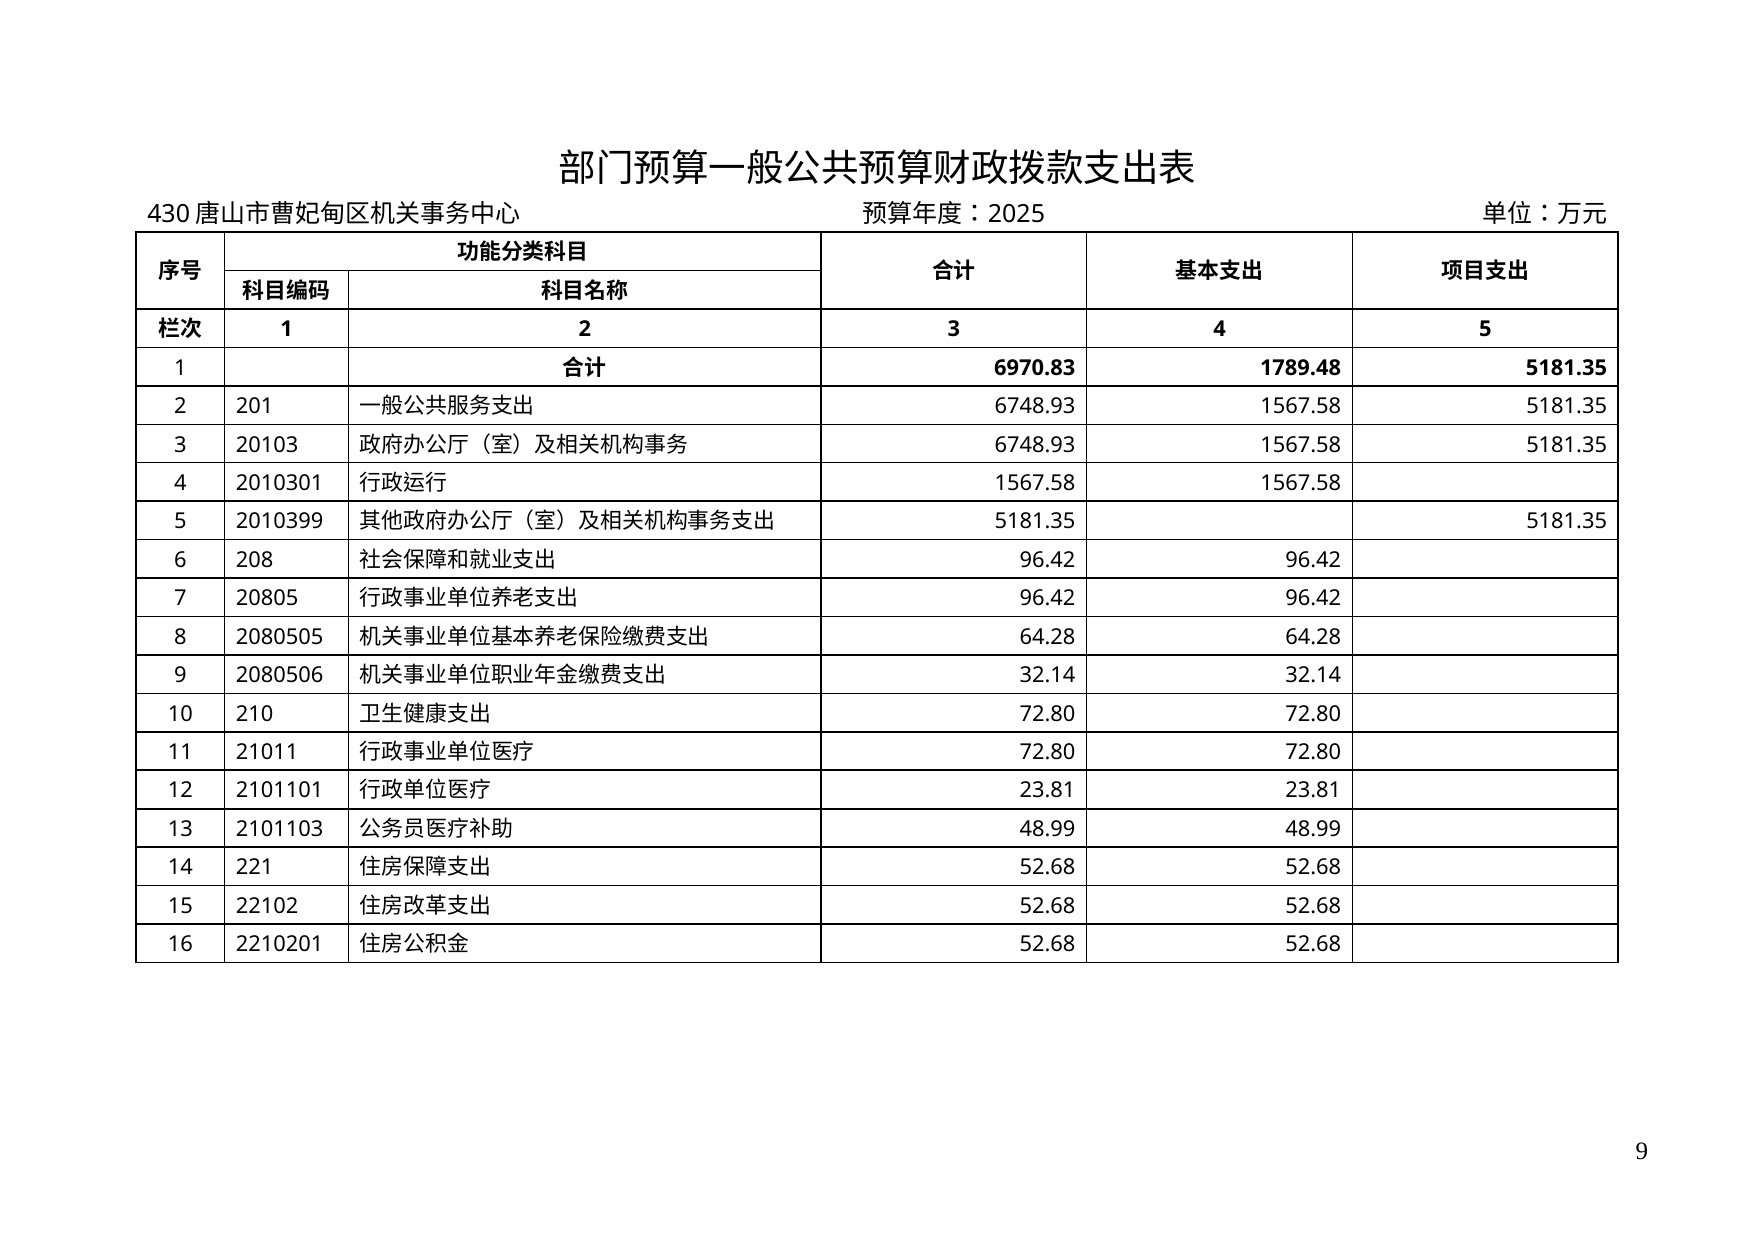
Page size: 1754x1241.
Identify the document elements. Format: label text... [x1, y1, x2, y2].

table_cell 5 [1353, 310, 1617, 347]
table_cell 科目名称 [349, 271, 820, 308]
table_cell 10 [137, 694, 224, 731]
table_cell 210 [225, 694, 348, 731]
table_cell 行政运行 [349, 463, 820, 500]
table_cell 52.68 [822, 886, 1086, 923]
table_cell 20103 [225, 425, 348, 462]
table_cell 7 [137, 579, 224, 616]
table_cell 住房公积金 [349, 925, 820, 962]
table_cell 22102 [225, 886, 348, 923]
table_cell 64.28 [822, 617, 1086, 654]
table_cell [1353, 771, 1617, 808]
table_cell 21011 [225, 733, 348, 769]
table_cell [1353, 540, 1617, 577]
table_cell 1567.58 [1087, 425, 1352, 462]
table_cell 32.14 [1087, 656, 1352, 692]
table_cell [1353, 733, 1617, 769]
table_cell [1353, 886, 1617, 923]
table_header 单位：万元 [1087, 195, 1617, 231]
table_cell 2210201 [225, 925, 348, 962]
table_cell 52.68 [1087, 886, 1352, 923]
table_cell 功能分类科目 [225, 233, 820, 270]
table_cell 1789.48 [1087, 348, 1352, 385]
table_cell [225, 348, 348, 385]
table_cell 9 [137, 656, 224, 692]
table_cell 2080505 [225, 617, 348, 654]
table_cell 序号 [137, 233, 224, 308]
table_cell 机关事业单位职业年金缴费支出 [349, 656, 820, 692]
table_cell 2101101 [225, 771, 348, 808]
table_cell 32.14 [822, 656, 1086, 692]
table_cell 基本支出 [1087, 233, 1352, 308]
table_cell 卫生健康支出 [349, 694, 820, 731]
table_cell 6748.93 [822, 425, 1086, 462]
table_cell 5181.35 [1353, 425, 1617, 462]
table_cell 96.42 [822, 540, 1086, 577]
table_cell 住房改革支出 [349, 886, 820, 923]
table_cell 52.68 [822, 925, 1086, 962]
table_cell 2080506 [225, 656, 348, 692]
table_cell 6 [137, 540, 224, 577]
table_cell 1 [225, 310, 348, 347]
table_cell 14 [137, 848, 224, 885]
table_cell 合计 [822, 233, 1086, 308]
table_cell 1567.58 [1087, 463, 1352, 500]
table_cell 201 [225, 387, 348, 423]
table_cell 48.99 [822, 810, 1086, 846]
table_cell 52.68 [1087, 848, 1352, 885]
table_cell 20805 [225, 579, 348, 616]
table_cell 72.80 [1087, 694, 1352, 731]
table_cell 5181.35 [1353, 348, 1617, 385]
table_cell 12 [137, 771, 224, 808]
text 部门预算一般公共预算财政拨款支出表 [106, 142, 1648, 193]
table_cell [1353, 848, 1617, 885]
table_cell 52.68 [1087, 925, 1352, 962]
table_cell 2010399 [225, 502, 348, 539]
table_cell 8 [137, 617, 224, 654]
table_cell 23.81 [822, 771, 1086, 808]
table_cell [1353, 810, 1617, 846]
table_cell 13 [137, 810, 224, 846]
table_cell 96.42 [1087, 579, 1352, 616]
table_cell 221 [225, 848, 348, 885]
table_cell 4 [1087, 310, 1352, 347]
table_cell [1087, 502, 1352, 539]
table_cell [1353, 617, 1617, 654]
table_cell 6970.83 [822, 348, 1086, 385]
table_cell 5181.35 [822, 502, 1086, 539]
table_cell 4 [137, 463, 224, 500]
table_cell 1 [137, 348, 224, 385]
table_cell 行政事业单位医疗 [349, 733, 820, 769]
table_cell 3 [137, 425, 224, 462]
table_cell 72.80 [822, 694, 1086, 731]
table_cell 合计 [349, 348, 820, 385]
table_cell 48.99 [1087, 810, 1352, 846]
table_cell 52.68 [822, 848, 1086, 885]
table_cell [1353, 694, 1617, 731]
table_cell 72.80 [822, 733, 1086, 769]
table_cell 96.42 [1087, 540, 1352, 577]
table_cell 5 [137, 502, 224, 539]
table_cell 其他政府办公厅（室）及相关机构事务支出 [349, 502, 820, 539]
table_cell 11 [137, 733, 224, 769]
table_cell 行政事业单位养老支出 [349, 579, 820, 616]
table_cell [1353, 925, 1617, 962]
table_cell 72.80 [1087, 733, 1352, 769]
table_cell 1567.58 [1087, 387, 1352, 423]
table_cell 2 [137, 387, 224, 423]
table_cell 1567.58 [822, 463, 1086, 500]
table_cell 16 [137, 925, 224, 962]
table_cell 64.28 [1087, 617, 1352, 654]
table_cell 2 [349, 310, 820, 347]
table_cell 15 [137, 886, 224, 923]
table_cell 机关事业单位基本养老保险缴费支出 [349, 617, 820, 654]
table_cell [1353, 656, 1617, 692]
table_cell 住房保障支出 [349, 848, 820, 885]
table_cell 5181.35 [1353, 387, 1617, 423]
table_cell 2010301 [225, 463, 348, 500]
table_cell 一般公共服务支出 [349, 387, 820, 423]
table_cell 政府办公厅（室）及相关机构事务 [349, 425, 820, 462]
table_cell 行政单位医疗 [349, 771, 820, 808]
table_cell 公务员医疗补助 [349, 810, 820, 846]
table_cell 5181.35 [1353, 502, 1617, 539]
table_cell 96.42 [822, 579, 1086, 616]
table_cell 23.81 [1087, 771, 1352, 808]
table_cell 社会保障和就业支出 [349, 540, 820, 577]
table_cell 项目支出 [1353, 233, 1617, 308]
table_cell 6748.93 [822, 387, 1086, 423]
table_cell 3 [822, 310, 1086, 347]
table_cell [1353, 579, 1617, 616]
table_cell 栏次 [137, 310, 224, 347]
table_header 预算年度：2025 [822, 195, 1086, 231]
table_cell [1353, 463, 1617, 500]
table_header 430唐山市曹妃甸区机关事务中心 [137, 195, 820, 231]
table_cell 2101103 [225, 810, 348, 846]
table_cell 208 [225, 540, 348, 577]
table_cell 科目编码 [225, 271, 348, 308]
